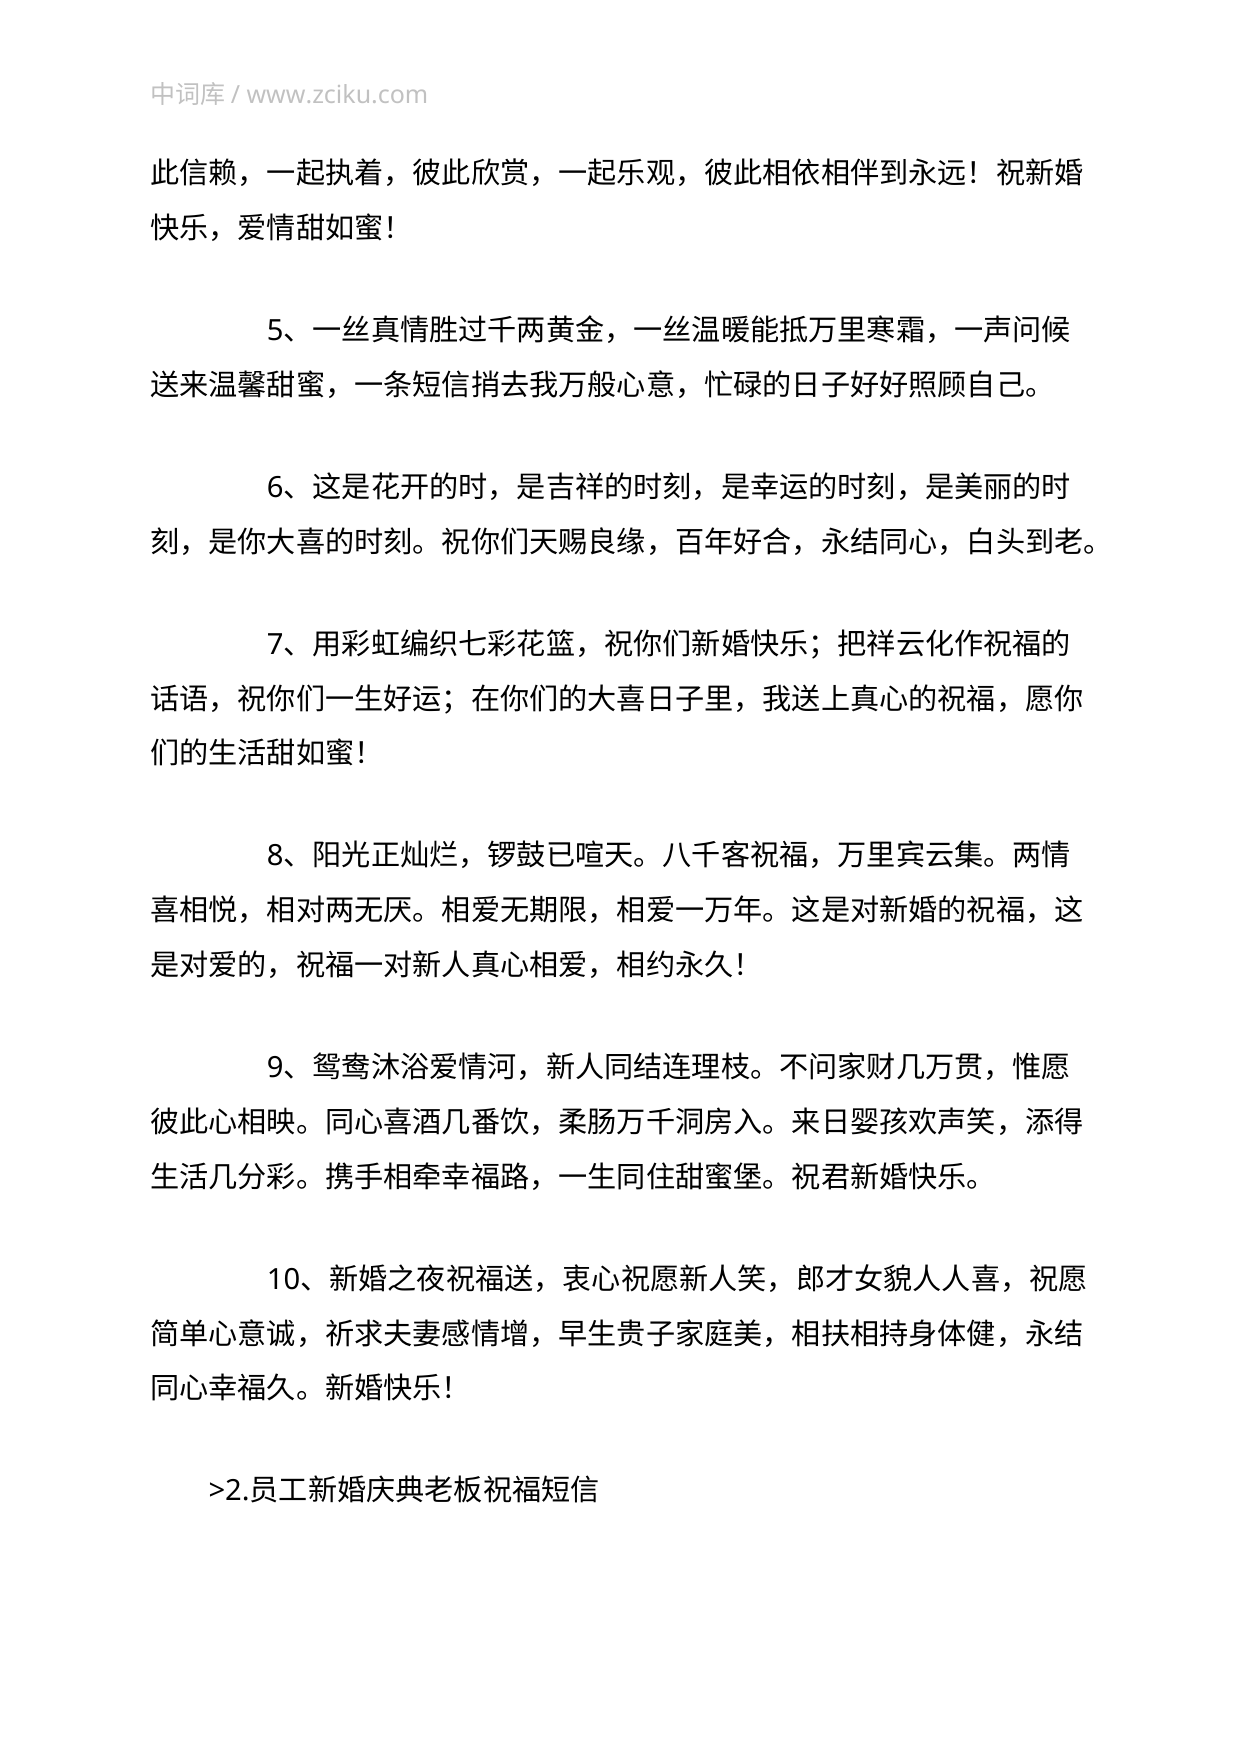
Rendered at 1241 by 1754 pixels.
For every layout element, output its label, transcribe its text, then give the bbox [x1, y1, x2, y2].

text 8、阳光正灿烂，锣鼓已喧天。八千客祝福，万里宾云集。两情喜相悦，相对两无厌。相爱无期限，相爱一万年。这是对新婚的祝福，这是对爱的，祝福一对新人真心相爱，相约永久！ [150, 832, 1090, 984]
text 9、鸳鸯沐浴爱情河，新人同结连理枝。不问家财几万贯，惟愿彼此心相映。同心喜酒几番饮，柔肠万千洞房入。来日婴孩欢声笑，添得生活几分彩。携手相牵幸福路，一生同住甜蜜堡。祝君新婚快乐。 [150, 1043, 1090, 1196]
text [150, 150, 1090, 247]
text >2.员工新婚庆典老板祝福短信 [150, 1467, 1090, 1509]
text 6、这是花开的时，是吉祥的时刻，是幸运的时刻，是美丽的时刻，是你大喜的时刻。祝你们天赐良缘，百年好合，永结同心，白头到老。 [150, 463, 1090, 561]
text 5、一丝真情胜过千两黄金，一丝温暖能抵万里寒霜，一声问候送来温馨甜蜜，一条短信捎去我万般心意，忙碌的日子好好照顾自己。 [150, 307, 1090, 404]
text 7、用彩虹编织七彩花篮，祝你们新婚快乐；把祥云化作祝福的话语，祝你们一生好运；在你们的大喜日子里，我送上真心的祝福，愿你们的生活甜如蜜！ [150, 620, 1090, 772]
text 10、新婚之夜祝福送，衷心祝愿新人笑，郎才女貌人人喜，祝愿简单心意诚，祈求夫妻感情增，早生贵子家庭美，相扶相持身体健，永结同心幸福久。新婚快乐！ [150, 1255, 1090, 1407]
